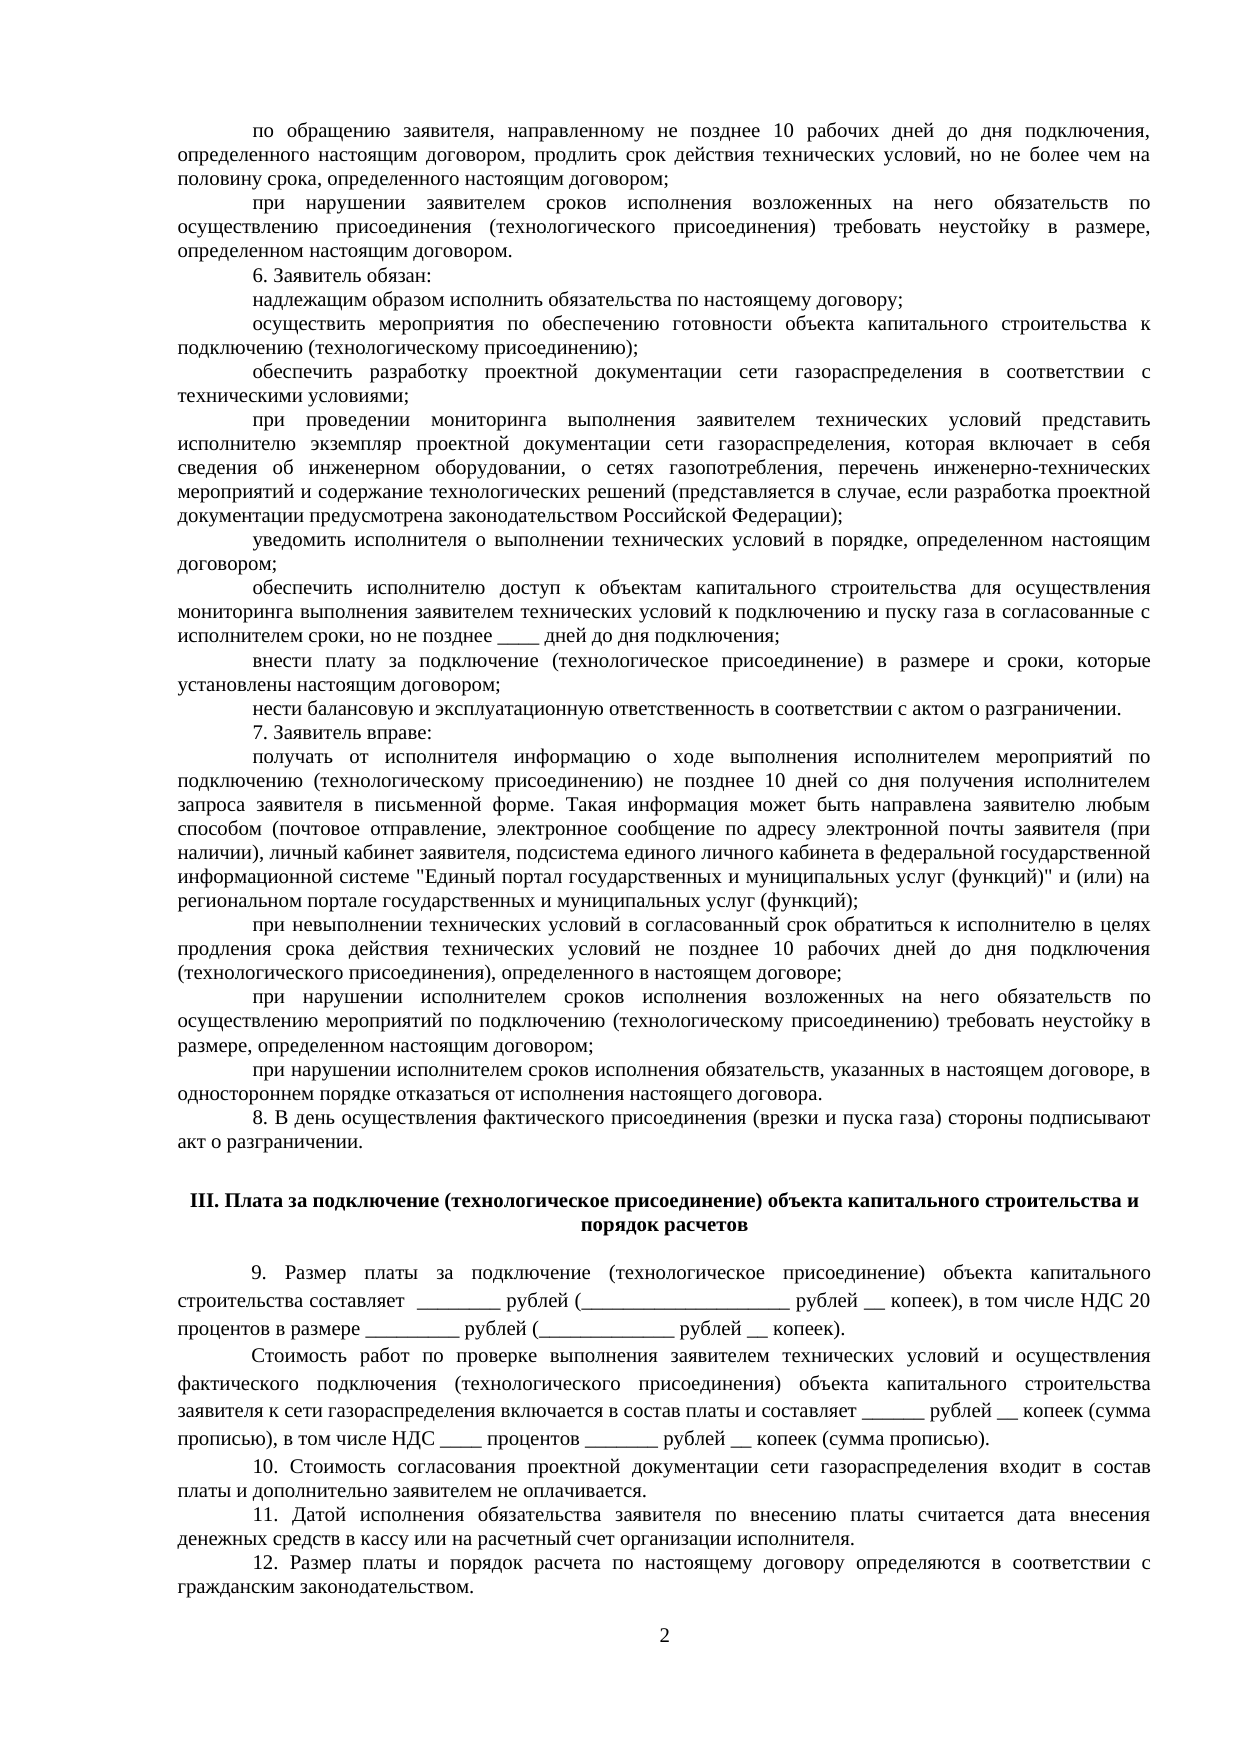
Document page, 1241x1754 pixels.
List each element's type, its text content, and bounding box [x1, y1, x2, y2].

text 7. Заявитель вправе: [177, 720, 1152, 744]
text 10. Стоимость согласования проектной документации сети газораспределения входит в состав платы и дополнительно заявителем не оплачивается. [177, 1453, 1152, 1502]
text при нарушении исполнителем сроков исполнения обязательств, указанных в настоящем договоре, в одностороннем порядке отказаться от исполнения настоящего договора. [177, 1057, 1152, 1105]
text 6. Заявитель обязан: [177, 262, 1152, 287]
text III. Плата за подключение (технологическое присоединение) объекта капитального строительства и порядок расчетов [177, 1188, 1152, 1236]
text по обращению заявителя, направленному не позднее 10 рабочих дней до дня подключения, определенного настоящим договором, продлить срок действия технических условий, но не более чем на половину срока, определенного настоящим договором; [177, 118, 1152, 190]
text 9. Размер платы за подключение (технологическое присоединение) объекта капитального строительства составляет ________ рублей (____________________ рублей __ копеек), в том числе НДС 20 процентов в размере _________ рублей (_____________ рублей __ копеек). [177, 1260, 1152, 1339]
text при проведении мониторинга выполнения заявителем технических условий представить исполнителю экземпляр проектной документации сети газораспределения, которая включает в себя сведения об инженерном оборудовании, о сетях газопотребления, перечень инженерно-технических мероприятий и содержание технологических решений (представляется в случае, если разработка проектной документации предусмотрена законодательством Российской Федерации); [177, 407, 1152, 527]
text при невыполнении технических условий в согласованный срок обратиться к исполнителю в целях продления срока действия технических условий не позднее 10 рабочих дней до дня подключения (технологического присоединения), определенного в настоящем договоре; [177, 912, 1152, 984]
text при нарушении исполнителем сроков исполнения возложенных на него обязательств по осуществлению мероприятий по подключению (технологическому присоединению) требовать неустойку в размере, определенном настоящим договором; [177, 984, 1152, 1057]
text 8. В день осуществления фактического присоединения (врезки и пуска газа) стороны подписывают акт о разграничении. [177, 1105, 1152, 1153]
text Стоимость работ по проверке выполнения заявителем технических условий и осуществления фактического подключения (технологического присоединения) объекта капитального строительства заявителя к сети газораспределения включается в состав платы и составляет ______ рублей __ копеек (сумма прописью), в том числе НДС ____ процентов _______ рублей __ копеек (сумма прописью). [177, 1343, 1152, 1450]
text при нарушении заявителем сроков исполнения возложенных на него обязательств по осуществлению присоединения (технологического присоединения) требовать неустойку в размере, определенном настоящим договором. [177, 190, 1152, 262]
text осуществить мероприятия по обеспечению готовности объекта капитального строительства к подключению (технологическому присоединению); [177, 311, 1152, 359]
text уведомить исполнителя о выполнении технических условий в порядке, определенном настоящим договором; [177, 527, 1152, 575]
text надлежащим образом исполнить обязательства по настоящему договору; [177, 287, 1152, 311]
text 12. Размер платы и порядок расчета по настоящему договору определяются в соответствии с гражданским законодательством. [177, 1550, 1152, 1598]
text получать от исполнителя информацию о ходе выполнения исполнителем мероприятий по подключению (технологическому присоединению) не позднее 10 дней со дня получения исполнителем запроса заявителя в письменной форме. Такая информация может быть направлена заявителю любым способом (почтовое отправление, электронное сообщение по адресу электронной почты заявителя (при наличии), личный кабинет заявителя, подсистема единого личного кабинета в федеральной государственной информационной системе "Единый портал государственных и муниципальных услуг (функций)" и (или) на региональном портале государственных и муниципальных услуг (функций); [177, 744, 1152, 912]
text внести плату за подключение (технологическое присоединение) в размере и сроки, которые установлены настоящим договором; [177, 647, 1152, 696]
text нести балансовую и эксплуатационную ответственность в соответствии с актом о разграничении. [177, 696, 1152, 720]
text 11. Датой исполнения обязательства заявителя по внесению платы считается дата внесения денежных средств в кассу или на расчетный счет организации исполнителя. [177, 1502, 1152, 1550]
text обеспечить разработку проектной документации сети газораспределения в соответствии с техническими условиями; [177, 359, 1152, 407]
text обеспечить исполнителю доступ к объектам капитального строительства для осуществления мониторинга выполнения заявителем технических условий к подключению и пуску газа в согласованные с исполнителем сроки, но не позднее ____ дней до дня подключения; [177, 575, 1152, 647]
